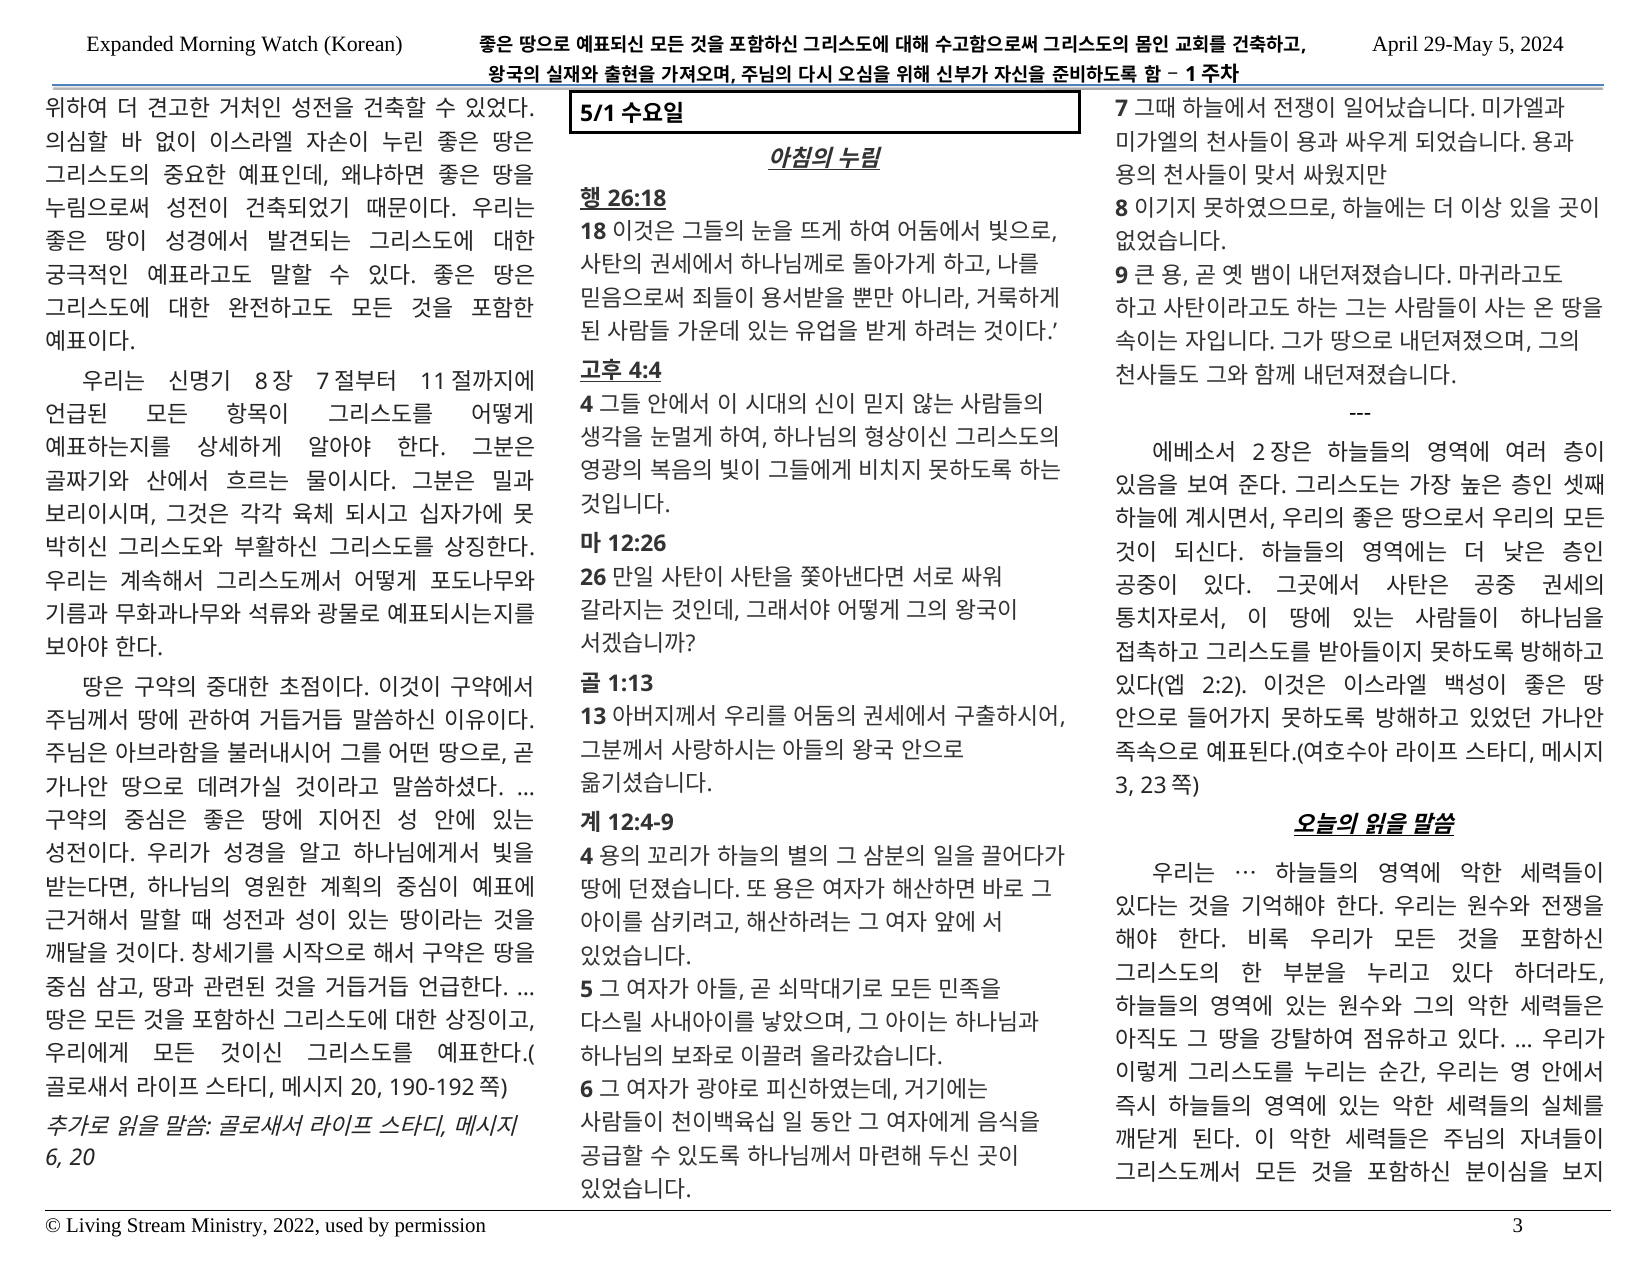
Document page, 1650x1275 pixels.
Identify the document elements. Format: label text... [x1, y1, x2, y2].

text 골 1:13 13 아버지께서 우리를 어둠의 권세에서 구출하시어, 그분께서 사랑하시는 아들의 왕국 안으로 옮기셨습니다. [580, 665, 1070, 798]
text --- [1115, 396, 1605, 427]
text 추가로 읽을 말씀: 골로새서 라이프 스타디, 메시지 6, 20 [45, 1108, 535, 1172]
text 계 12:4-9 4 용의 꼬리가 하늘의 별의 그 삼분의 일을 끌어다가 땅에 던졌습니다. 또 용은 여자가 해산하면 바로 그 아이를 삼키려고, 해산하려는 그 여자 앞에 서 있었습니다. 5 그 여자가 아들, 곧 쇠막대기로 모든 민족을 다스릴 사내아이를 낳았으며, 그 아이는 하나님과 하나님의 보좌로 이끌려 올라갔습니다. 6 그 여자가 광야로 피신하였는데, 거기에는 사람들이 천이백육십 일 동안 그 여자에게 음식을 공급할 수 있도록 하나님께서 마련해 두신 곳이 있었습니다. 7 그때 하늘에서 전쟁이 일어났습니다. 미가엘과 미가엘의 천사들이 용과 싸우게 되었습니다. 용과 용의 천사들이 맞서 싸웠지만 8 이기지 못하였으므로, 하늘에는 더 이상 있을 곳이 없었습니다. 9 큰 용, 곧 옛 뱀이 내던져졌습니다. 마귀라고도 하고 사탄이라고도 하는 그는 사람들이 사는 온 땅을 속이는 자입니다. 그가 땅으로 내던져졌으며, 그의 천사들도 그와 함께 내던져졌습니다. [1115, 90, 1605, 390]
text 고후 4:4 4 그들 안에서 이 시대의 신이 믿지 않는 사람들의 생각을 눈멀게 하여, 하나님의 형상이신 그리스도의 영광의 복음의 빛이 그들에게 비치지 못하도록 하는 것입니다. [580, 352, 1070, 519]
text 행 26:18 18 이것은 그들의 눈을 뜨게 하여 어둠에서 빛으로, 사탄의 권세에서 하나님께로 돌아가게 하고, 나를 믿음으로써 죄들이 용서받을 뿐만 아니라, 거룩하게 된 사람들 가운데 있는 유업을 받게 하려는 것이다.’ [580, 179, 1070, 346]
text 마 12:26 26 만일 사탄이 사탄을 쫓아낸다면 서로 싸워 갈라지는 것인데, 그래서야 어떻게 그의 왕국이 서겠습니까? [580, 525, 1070, 658]
text 계 12:4-9 4 용의 꼬리가 하늘의 별의 그 삼분의 일을 끌어다가 땅에 던졌습니다. 또 용은 여자가 해산하면 바로 그 아이를 삼키려고, 해산하려는 그 여자 앞에 서 있었습니다. 5 그 여자가 아들, 곧 쇠막대기로 모든 민족을 다스릴 사내아이를 낳았으며, 그 아이는 하나님과 하나님의 보좌로 이끌려 올라갔습니다. 6 그 여자가 광야로 피신하였는데, 거기에는 사람들이 천이백육십 일 동안 그 여자에게 음식을 공급할 수 있도록 하나님께서 마련해 두신 곳이 있었습니다. 7 그때 하늘에서 전쟁이 일어났습니다. 미가엘과 미가엘의 천사들이 용과 싸우게 되었습니다. 용과 용의 천사들이 맞서 싸웠지만 8 이기지 못하였으므로, 하늘에는 더 이상 있을 곳이 없었습니다. 9 큰 용, 곧 옛 뱀이 내던져졌습니다. 마귀라고도 하고 사탄이라고도 하는 그는 사람들이 사는 온 땅을 속이는 자입니다. 그가 땅으로 내던져졌으며, 그의 천사들도 그와 함께 내던져졌습니다. [580, 804, 1070, 1204]
text 땅은 구약의 중대한 초점이다. 이것이 구약에서 주님께서 땅에 관하여 거듭거듭 말씀하신 이유이다. 주님은 아브라함을 불러내시어 그를 어떤 땅으로, 곧 가나안 땅으로 데려가실 것이라고 말씀하셨다. … 구약의 중심은 좋은 땅에 지어진 성 안에 있는 성전이다. 우리가 성경을 알고 하나님에게서 빛을 받는다면, 하나님의 영원한 계획의 중심이 예표에 근거해서 말할 때 성전과 성이 있는 땅이라는 것을 깨달을 것이다. 창세기를 시작으로 해서 구약은 땅을 중심 삼고, 땅과 관련된 것을 거듭거듭 언급한다. … 땅은 모든 것을 포함하신 그리스도에 대한 상징이고, 우리에게 모든 것이신 그리스도를 예표한다.(골로새서 라이프 스타디, 메시지 20, 190-192쪽) [45, 668, 535, 1102]
text 우리는 신명기 8장 7절부터 11절까지에 언급된 모든 항목이 그리스도를 어떻게 예표하는지를 상세하게 알아야 한다. 그분은 골짜기와 산에서 흐르는 물이시다. 그분은 밀과 보리이시며, 그것은 각각 육체 되시고 십자가에 못 박히신 그리스도와 부활하신 그리스도를 상징한다. 우리는 계속해서 그리스도께서 어떻게 포도나무와 기름과 무화과나무와 석류와 광물로 예표되시는지를 보아야 한다. [45, 363, 535, 662]
text 오늘의 읽을 말씀 [1115, 806, 1605, 839]
text 에베소서 2장은 하늘들의 영역에 여러 층이 있음을 보여 준다. 그리스도는 가장 높은 층인 셋째 하늘에 계시면서, 우리의 좋은 땅으로서 우리의 모든 것이 되신다. 하늘들의 영역에는 더 낮은 층인 공중이 있다. 그곳에서 사탄은 공중 권세의 통치자로서, 이 땅에 있는 사람들이 하나님을 접촉하고 그리스도를 받아들이지 못하도록 방해하고 있다(엡 2:2). 이것은 이스라엘 백성이 좋은 땅 안으로 들어가지 못하도록 방해하고 있었던 가나안 족속으로 예표된다.(여호수아 라이프 스타디, 메시지 3, 23쪽) [1115, 433, 1605, 800]
text 아침의 누림 [580, 140, 1070, 173]
text 5/1 수요일 [572, 93, 1078, 131]
